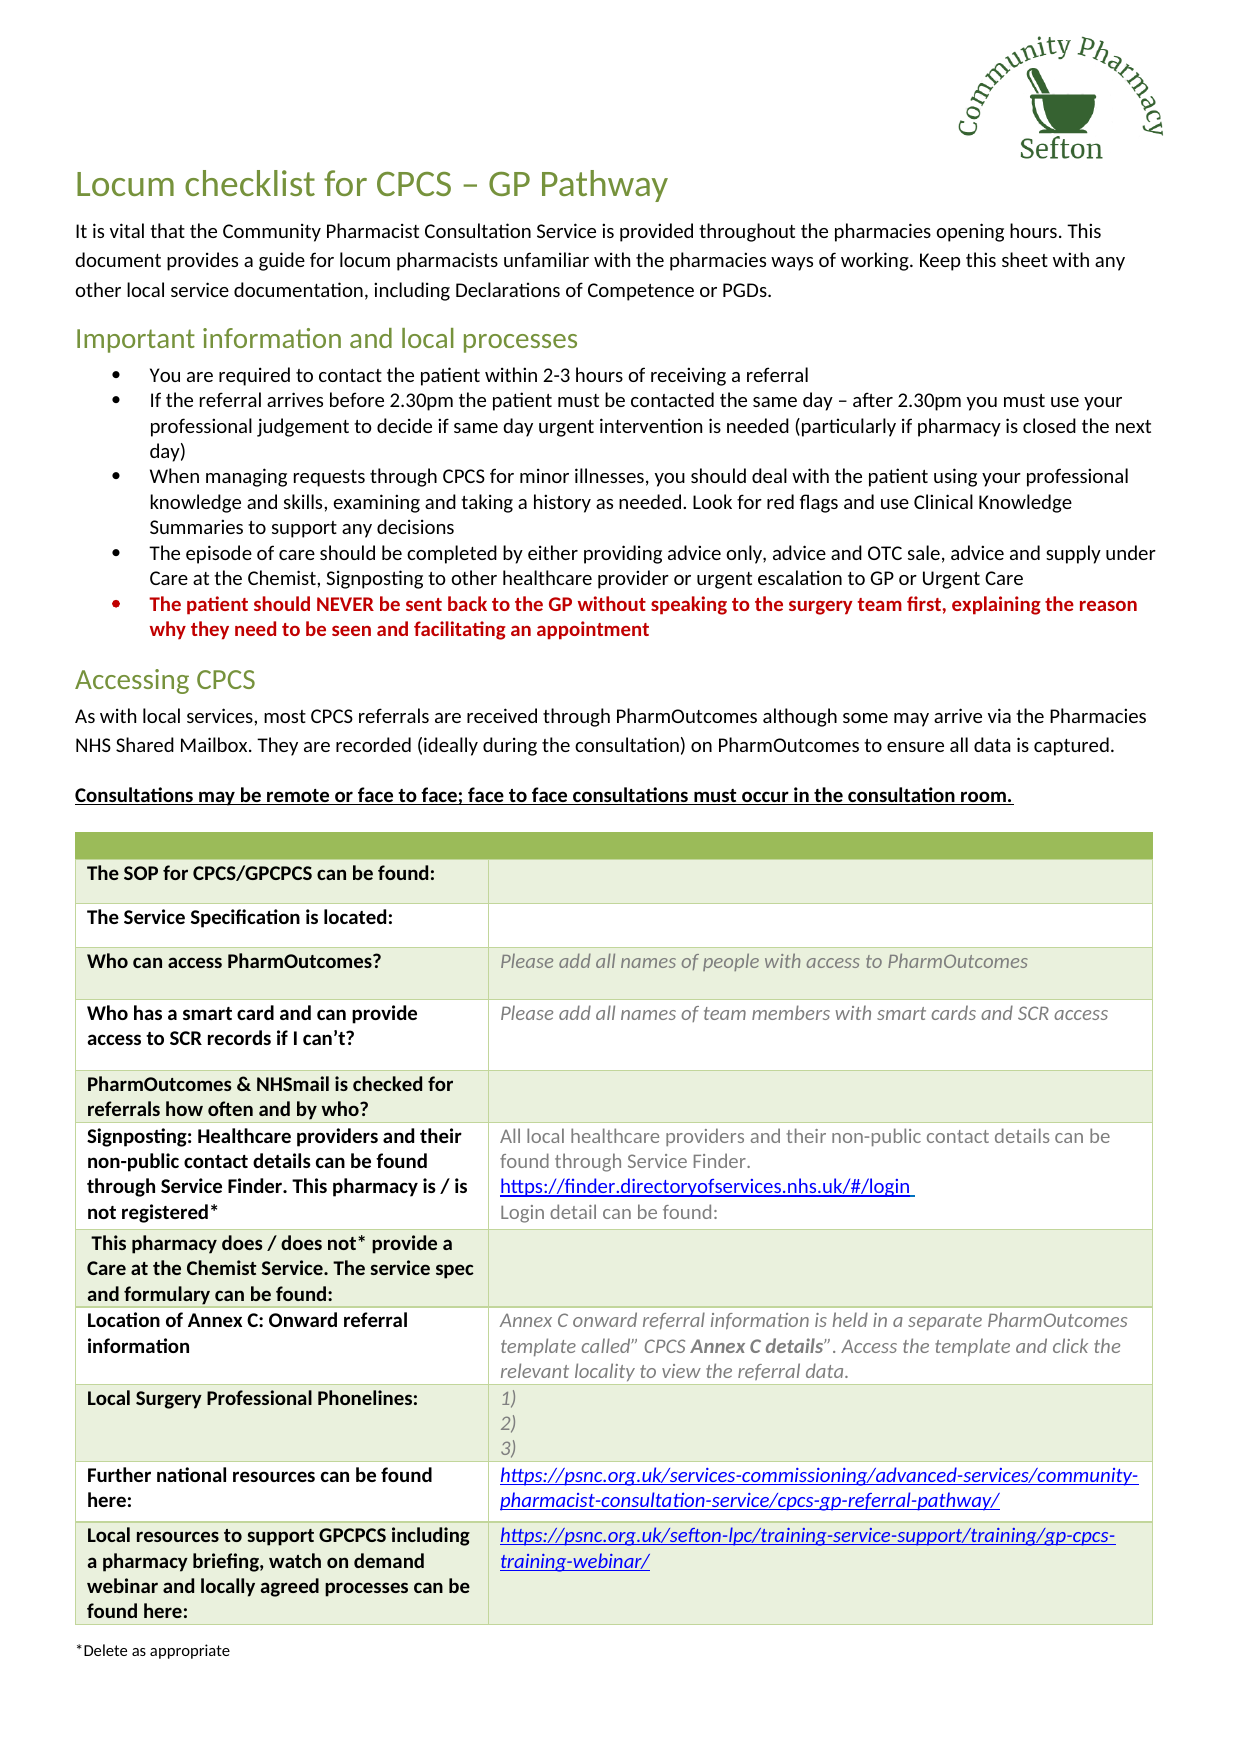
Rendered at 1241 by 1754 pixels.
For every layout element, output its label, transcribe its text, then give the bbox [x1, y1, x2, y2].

table_cell https://psnc.org.uk/sefton-lpc/training-service-support/training/gp-cpcs-training-webinar/ [489, 1523, 1152, 1624]
table_cell Who can access PharmOutcomes? [76, 948, 488, 999]
table_cell This pharmacy does / does not* provide a Care at the Chemist Service. The service spec and formulary can be found: [76, 1230, 488, 1306]
text As with local services, most CPCS referrals are received through PharmOutcomes although some may arrive via the Pharmacies NHS Shared Mailbox. They are recorded (ideally during the consultation) on PharmOutcomes to ensure all data is captured. [75, 703, 1165, 758]
table_cell Further national resources can be found here: [76, 1462, 488, 1521]
table_cell The SOP for CPCS/GPCPCS can be found: [76, 860, 488, 903]
table_cell [489, 1071, 1152, 1122]
table_cell Local resources to support GPCPCS including a pharmacy briefing, watch on demand webinar and locally agreed processes can be found here: [76, 1523, 488, 1624]
text Accessing CPCS [75, 661, 1165, 697]
table_cell Annex C onward referral information is held in a separate PharmOutcomes template called” CPCS Annex C details”. Access the template and click the relevant locality to view the referral data. [489, 1308, 1152, 1384]
text Locum checklist for CPCS – GP Pathway [75, 159, 1165, 205]
table_cell 1) 2) 3) [489, 1385, 1152, 1461]
table_header [489, 833, 1152, 859]
table_cell All local healthcare providers and their non-public contact details can be found through Service Finder. https://finder.directoryofservices.nhs.uk/#/login Login detail can be found: [489, 1123, 1152, 1229]
table_cell Local Surgery Professional Phonelines: [76, 1385, 488, 1461]
table_cell Who has a smart card and can provide access to SCR records if I can’t? [76, 1000, 488, 1070]
table_cell [489, 904, 1152, 947]
list If the referral arrives before 2.30pm the patient must be contacted the same day – after 2.30pm you must use your professional judgement to decide if same day urgent intervention is needed (particularly if pharmacy is closed the next day) [112, 387, 1165, 464]
list The patient should NEVER be sent back to the GP without speaking to the surgery team first, explaining the reason why they need to be seen and facilitating an appointment [112, 591, 1165, 642]
text *Delete as appropriate [75, 1640, 1165, 1660]
text It is vital that the Community Pharmacist Consultation Service is provided throughout the pharmacies opening hours. This document provides a guide for locum pharmacists unfamiliar with the pharmacies ways of working. Keep this sheet with any other local service documentation, including Declarations of Competence or PGDs. [75, 218, 1165, 303]
text Consultations may be remote or face to face; face to face consultations must occur in the consultation room. [75, 782, 1165, 808]
list When managing requests through CPCS for minor illnesses, you should deal with the patient using your professional knowledge and skills, examining and taking a history as needed. Look for red flags and use Clinical Knowledge Summaries to support any decisions [112, 464, 1165, 540]
text Important information and local processes [75, 320, 1165, 356]
table_cell The Service Specification is located: [76, 904, 488, 947]
table_cell Please add all names of people with access to PharmOutcomes [489, 948, 1152, 999]
table_cell Signposting: Healthcare providers and their non-public contact details can be found through Service Finder. This pharmacy is / is not registered* [76, 1123, 488, 1229]
table_cell PharmOutcomes & NHSmail is checked for referrals how often and by who? [76, 1071, 488, 1122]
list The episode of care should be completed by either providing advice only, advice and OTC sale, advice and supply under Care at the Chemist, Signposting to other healthcare provider or urgent escalation to GP or Urgent Care [112, 540, 1165, 591]
picture [957, 36, 1166, 160]
table_cell Please add all names of team members with smart cards and SCR access [489, 1000, 1152, 1070]
table_cell [489, 860, 1152, 903]
table_cell https://psnc.org.uk/services-commissioning/advanced-services/community-pharmacist-consultation-service/cpcs-gp-referral-pathway/ [489, 1462, 1152, 1521]
table_cell [489, 1230, 1152, 1306]
table_cell Location of Annex C: Onward referral information [76, 1308, 488, 1384]
list You are required to contact the patient within 2-3 hours of receiving a referral [112, 362, 1165, 387]
table_header [76, 833, 488, 859]
